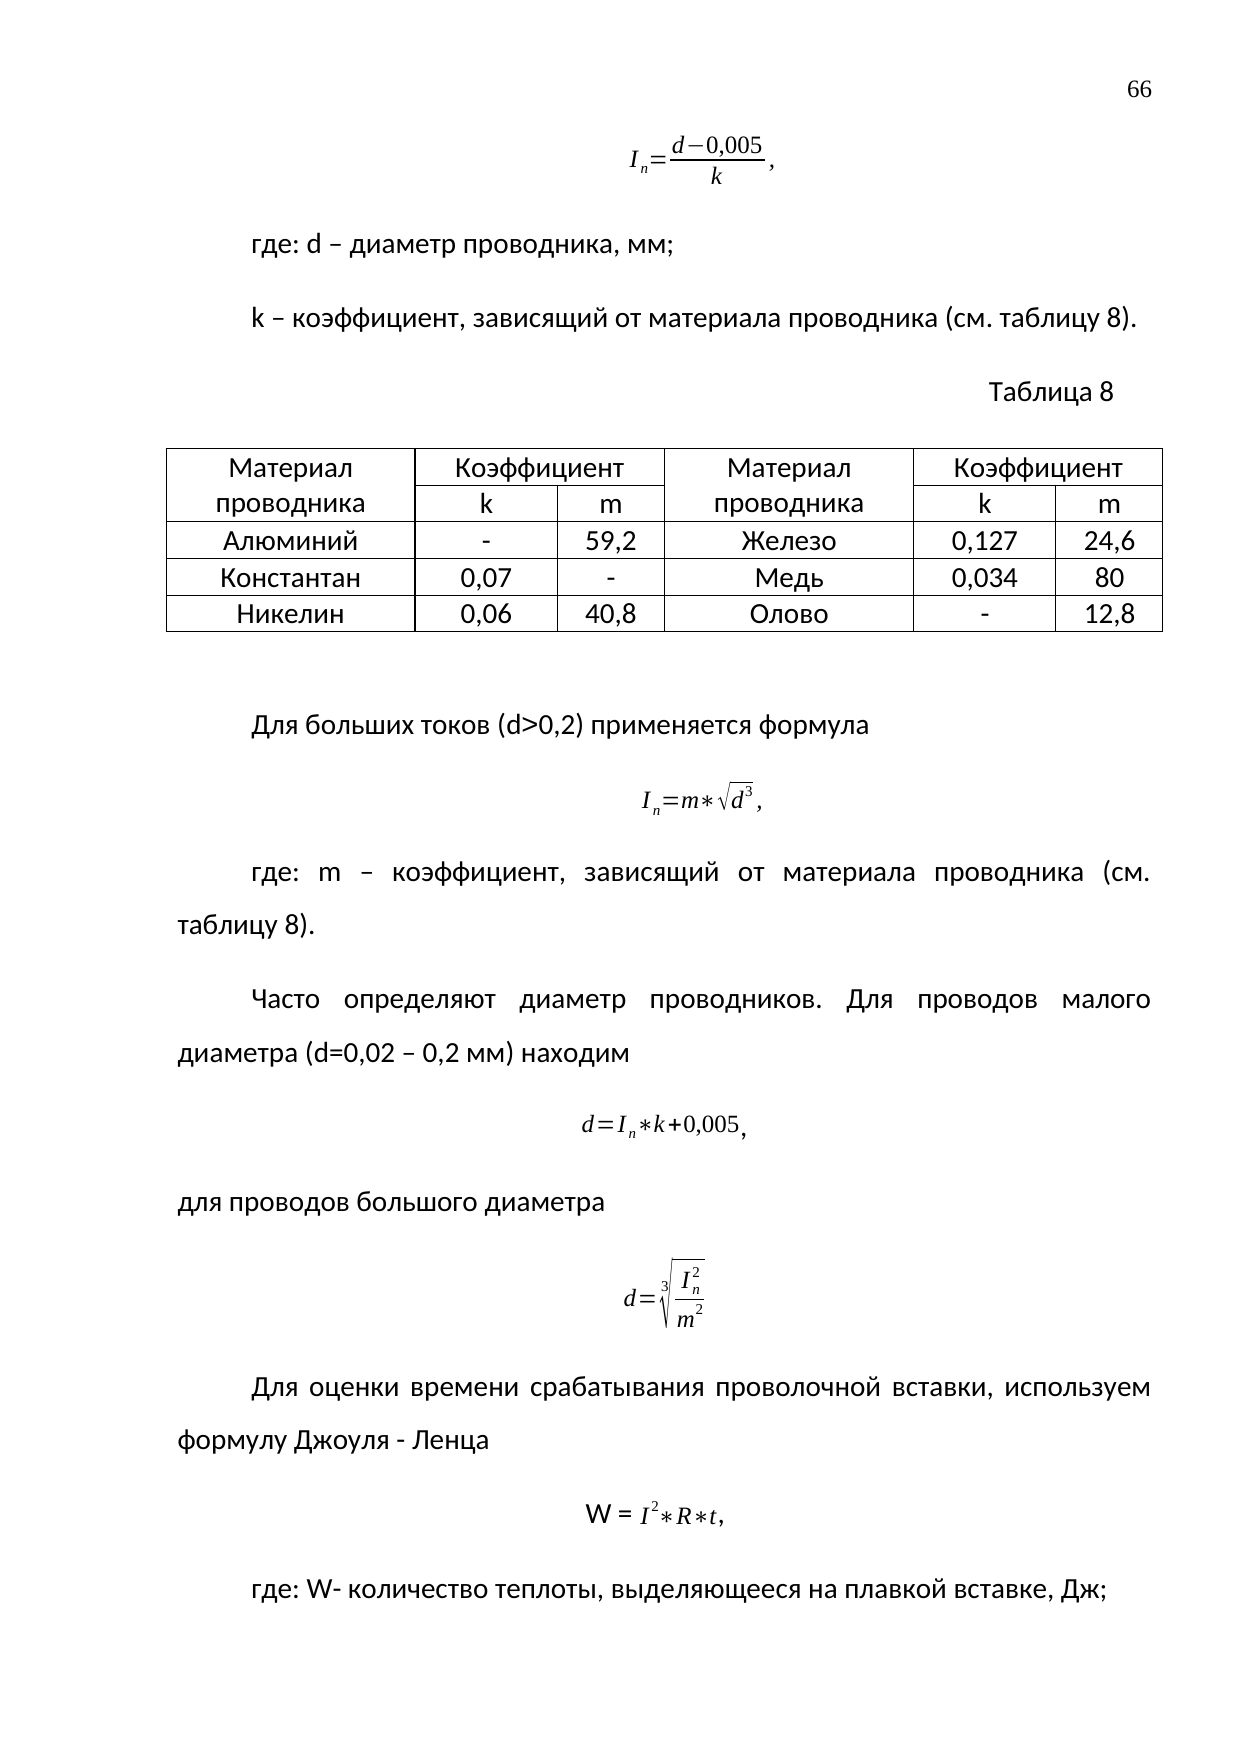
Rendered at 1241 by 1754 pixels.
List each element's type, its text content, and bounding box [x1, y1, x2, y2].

text Таблица 8 [177, 373, 1152, 409]
table_cell m [558, 486, 664, 521]
table_cell Олово [665, 596, 913, 631]
table_cell 0,06 [416, 596, 557, 631]
table_header Материал проводника [665, 449, 913, 521]
table_cell Железо [665, 522, 913, 558]
table_cell Константан [167, 559, 414, 594]
text k – коэффициент, зависящий от материала проводника (см. таблицу 8). [177, 299, 1152, 335]
table_header Коэффициент [914, 449, 1162, 484]
text Часто определяют диаметр проводников. Для проводов малого диаметра (d=0,02 – 0,2 мм) находим [177, 981, 1152, 1070]
table_header Коэффициент [416, 449, 664, 484]
text W = , [158, 1495, 1152, 1531]
table_cell k [914, 486, 1055, 521]
table_cell - [558, 559, 664, 594]
text где: W- количество теплоты, выделяющееся на плавкой вставке, Дж; [158, 1570, 1152, 1605]
table_cell 0,127 [914, 522, 1055, 558]
table_cell Никелин [167, 596, 414, 631]
table_cell 0,07 [416, 559, 557, 594]
table_cell 59,2 [558, 522, 664, 558]
table_cell Медь [665, 559, 913, 594]
table_cell m [1056, 486, 1162, 521]
table_cell 80 [1056, 559, 1162, 594]
text Для оценки времени срабатывания проволочной вставки, используем формулу Джоуля - Ленца [177, 1368, 1152, 1457]
table_cell - [914, 596, 1055, 631]
table_cell 0,034 [914, 559, 1055, 594]
text для проводов большого диаметра [177, 1183, 1152, 1218]
table_cell 40,8 [558, 596, 664, 631]
table_header Материал проводника [167, 449, 414, 521]
table_cell Алюминий [167, 522, 414, 558]
text Для больших токов (d>0,2) применяется формула [177, 706, 1152, 742]
text где: m – коэффициент, зависящий от материала проводника (см. таблицу 8). [177, 853, 1152, 942]
text где: d – диаметр проводника, мм; [177, 225, 1152, 261]
table_cell 24,6 [1056, 522, 1162, 558]
text , [177, 1108, 1152, 1144]
table_cell 12,8 [1056, 596, 1162, 631]
table_cell k [416, 486, 557, 521]
table_cell - [416, 522, 557, 558]
